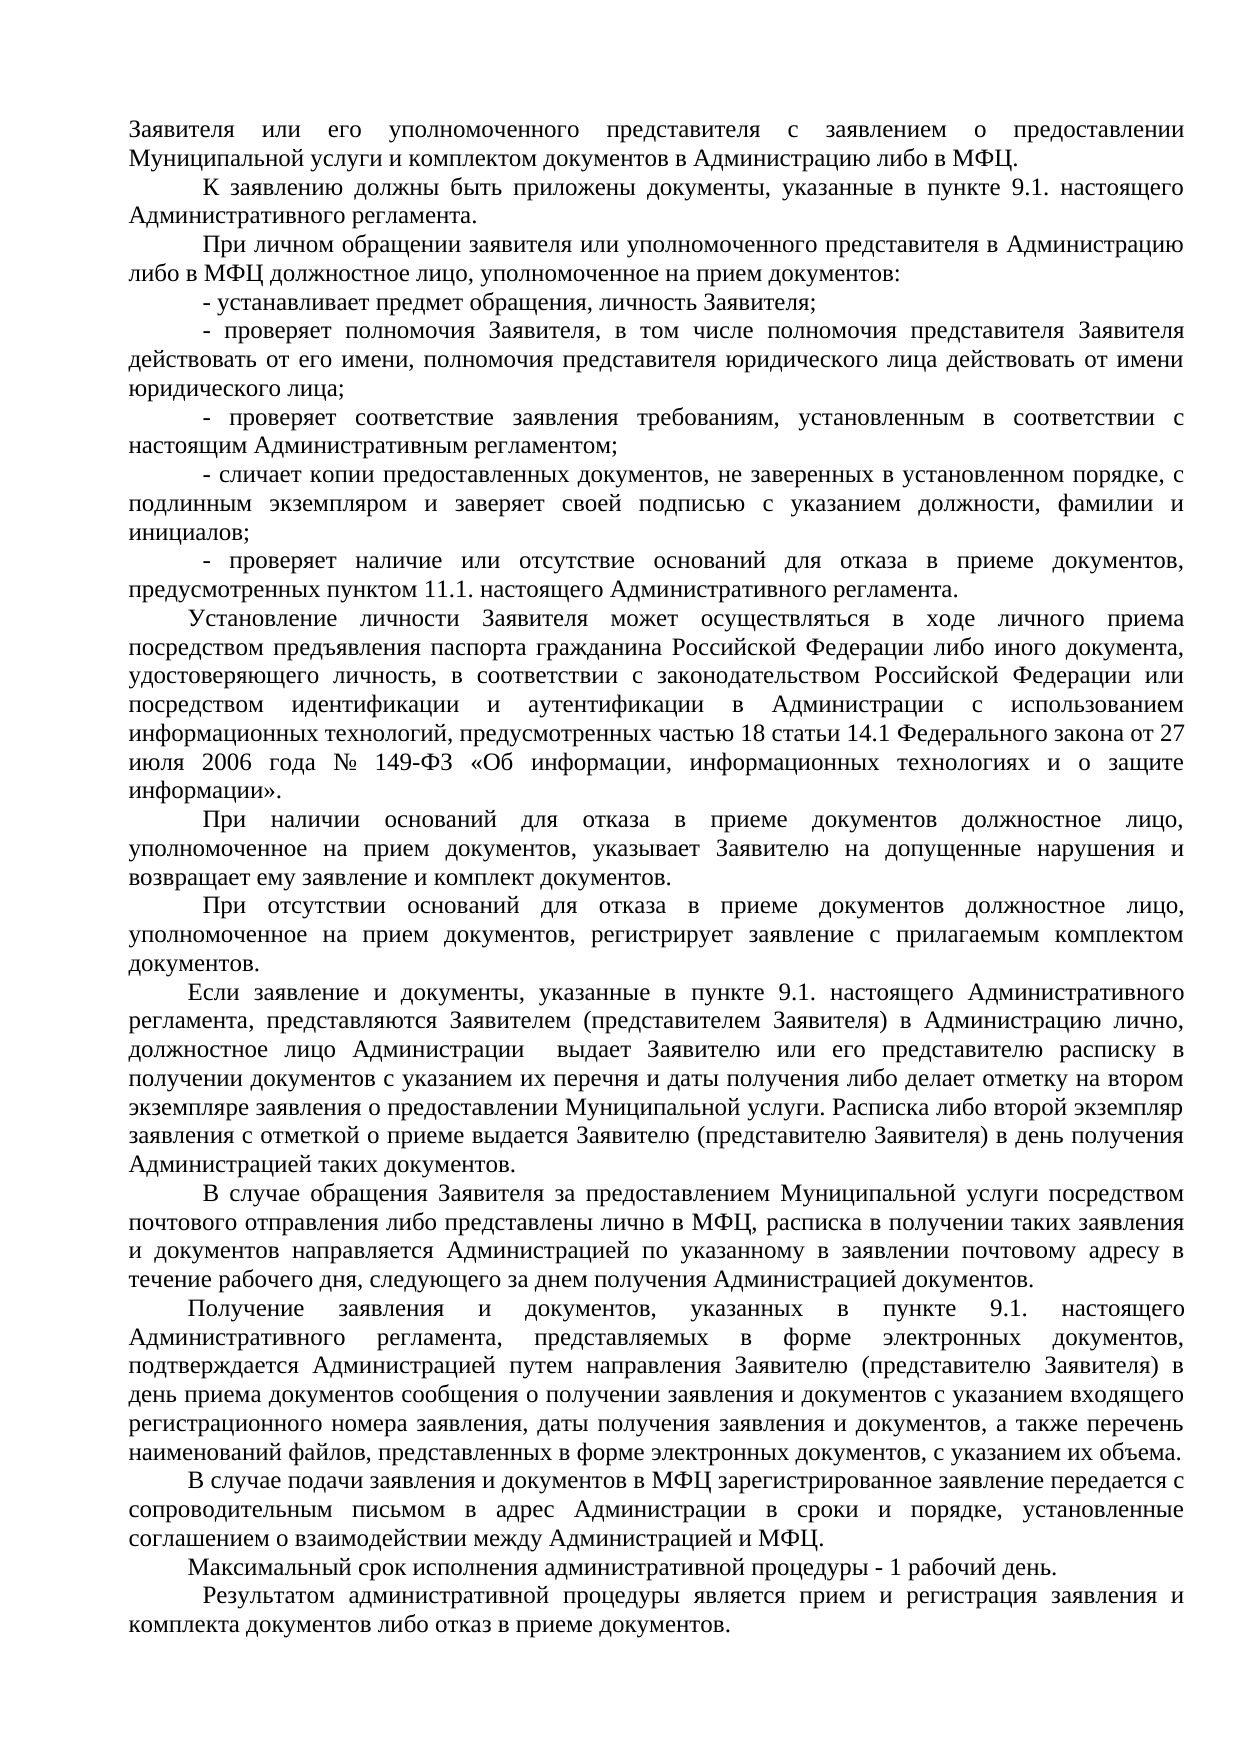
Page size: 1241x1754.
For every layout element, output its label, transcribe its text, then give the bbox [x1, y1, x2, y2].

text - сличает копии предоставленных документов, не заверенных в установленном порядке, с подлинным экземпляром и заверяет своей подписью с указанием должности, фамилии и инициалов; [128, 459, 1185, 545]
list В случае подачи заявления и документов в МФЦ зарегистрированное заявление передается с сопроводительным письмом в адрес Администрации в сроки и порядке, установленные соглашением о взаимодействии между Администрацией и МФЦ. [128, 1465, 1185, 1552]
text - проверяет наличие или отсутствие оснований для отказа в приеме документов, предусмотренных пунктом 11.1. настоящего Административного регламента. [128, 545, 1185, 603]
text Результатом административной процедуры является прием и регистрация заявления и комплекта документов либо отказ в приеме документов. [128, 1580, 1185, 1638]
text При наличии оснований для отказа в приеме документов должностное лицо, уполномоченное на прием документов, указывает Заявителю на допущенные нарушения и возвращает ему заявление и комплект документов. [128, 804, 1185, 890]
list Если заявление и документы, указанные в пункте 9.1. настоящего Административного регламента, представляются Заявителем (представителем Заявителя) в Администрацию лично, должностное лицо Администрации выдает Заявителю или его представителю расписку в получении документов с указанием их перечня и даты получения либо делает отметку на втором экземпляре заявления о предоставлении Муниципальной услуги. Расписка либо второй экземпляр заявления с отметкой о приеме выдается Заявителю (представителю Заявителя) в день получения Администрацией таких документов. [128, 977, 1185, 1178]
text - устанавливает предмет обращения, личность Заявителя; [128, 287, 1185, 315]
text - проверяет соответствие заявления требованиям, установленным в соответствии с настоящим Административным регламентом; [128, 402, 1185, 459]
list Получение заявления и документов, указанных в пункте 9.1. настоящего Административного регламента, представляемых в форме электронных документов, подтверждается Администрацией путем направления Заявителю (представителю Заявителя) в день приема документов сообщения о получении заявления и документов с указанием входящего регистрационного номера заявления, даты получения заявления и документов, а также перечень наименований файлов, представленных в форме электронных документов, с указанием их объема. [128, 1293, 1185, 1465]
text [128, 114, 1185, 172]
text При отсутствии оснований для отказа в приеме документов должностное лицо, уполномоченное на прием документов, регистрирует заявление с прилагаемым комплектом документов. [128, 890, 1185, 977]
text При личном обращении заявителя или уполномоченного представителя в Администрацию либо в МФЦ должностное лицо, уполномоченное на прием документов: [128, 229, 1185, 287]
text Максимальный срок исполнения административной процедуры - 1 рабочий день. [128, 1552, 1185, 1580]
text В случае обращения Заявителя за предоставлением Муниципальной услуги посредством почтового отправления либо представлены лично в МФЦ, расписка в получении таких заявления и документов направляется Администрацией по указанному в заявлении почтовому адресу в течение рабочего дня, следующего за днем получения Администрацией документов. [128, 1178, 1185, 1293]
text К заявлению должны быть приложены документы, указанные в пункте 9.1. настоящего Административного регламента. [128, 172, 1185, 229]
text - проверяет полномочия Заявителя, в том числе полномочия представителя Заявителя действовать от его имени, полномочия представителя юридического лица действовать от имени юридического лица; [128, 315, 1185, 402]
list Установление личности Заявителя может осуществляться в ходе личного приема посредством предъявления паспорта гражданина Российской Федерации либо иного документа, удостоверяющего личность, в соответствии с законодательством Российской Федерации или посредством идентификации и аутентификации в Администрации с использованием информационных технологий, предусмотренных частью 18 статьи 14.1 Федерального закона от 27 июля 2006 года № 149-ФЗ «Об информации, информационных технологиях и о защите информации». [128, 603, 1185, 804]
